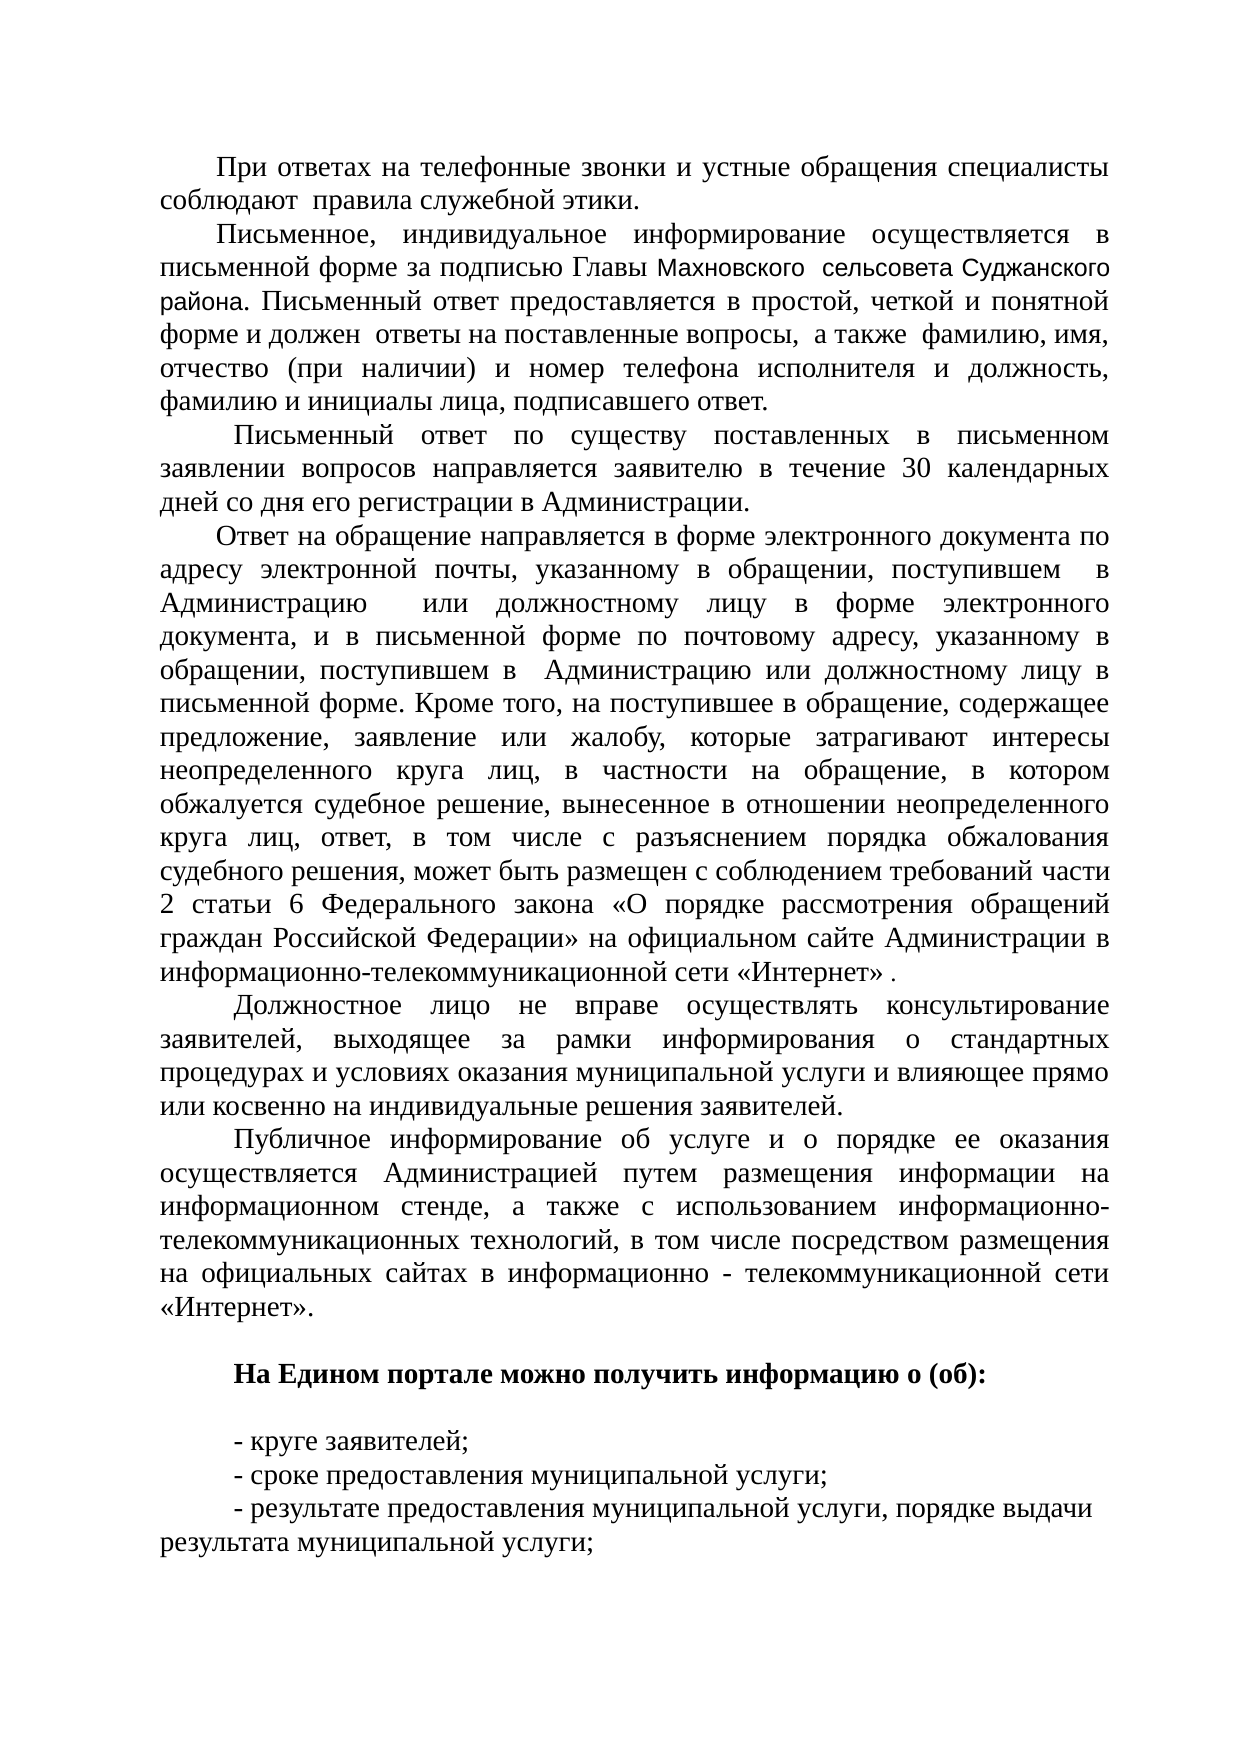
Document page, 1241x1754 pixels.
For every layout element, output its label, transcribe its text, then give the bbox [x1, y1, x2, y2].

text Письменное, индивидуальное информирование осуществляется в письменной форме за подписью Главы Махновского сельсовета Суджанского района. Письменный ответ предоставляется в простой, четкой и понятной форме и должен ответы на поставленные вопросы, а также фамилию, имя, отчество (при наличии) и номер телефона исполнителя и должность, фамилию и инициалы лица, подписавшего ответ. [159, 216, 1110, 417]
text Ответ на обращение направляется в форме электронного документа по адресу электронной почты, указанному в обращении, поступившем в Администрацию или должностному лицу в форме электронного документа, и в письменной форме по почтовому адресу, указанному в обращении, поступившем в Администрацию или должностному лицу в письменной форме. Кроме того, на поступившее в обращение, содержащее предложение, заявление или жалобу, которые затрагивают интересы неопределенного круга лиц, в частности на обращение, в котором обжалуется судебное решение, вынесенное в отношении неопределенного круга лиц, ответ, в том числе с разъяснением порядка обжалования судебного решения, может быть размещен с соблюдением требований части 2 статьи 6 Федерального закона «О порядке рассмотрения обращений граждан Российской Федерации» на официальном сайте Администрации в информационно-телекоммуникационной сети «Интернет» . [159, 518, 1110, 987]
text Письменный ответ по существу поставленных в письменном заявлении вопросов направляется заявителю в течение 30 календарных дней со дня его регистрации в Администрации. [159, 417, 1110, 518]
text При ответах на телефонные звонки и устные обращения специалисты соблюдают правила служебной этики. [159, 149, 1110, 216]
text - круге заявителей; [159, 1423, 1110, 1457]
text На Едином портале можно получить информацию о (об): [159, 1356, 1110, 1390]
text Должностное лицо не вправе осуществлять консультирование заявителей, выходящее за рамки информирования о стандартных процедурах и условиях оказания муниципальной услуги и влияющее прямо или косвенно на индивидуальные решения заявителей. [159, 987, 1110, 1121]
text Публичное информирование об услуге и о порядке ее оказания осуществляется Администрацией путем размещения информации на информационном стенде, а также с использованием информационно-телекоммуникационных технологий, в том числе посредством размещения на официальных сайтах в информационно - телекоммуникационной сети «Интернет». [159, 1121, 1110, 1323]
text - сроке предоставления муниципальной услуги; [159, 1457, 1110, 1490]
text - результате предоставления муниципальной услуги, порядке выдачи результата муниципальной услуги; [159, 1490, 1110, 1557]
